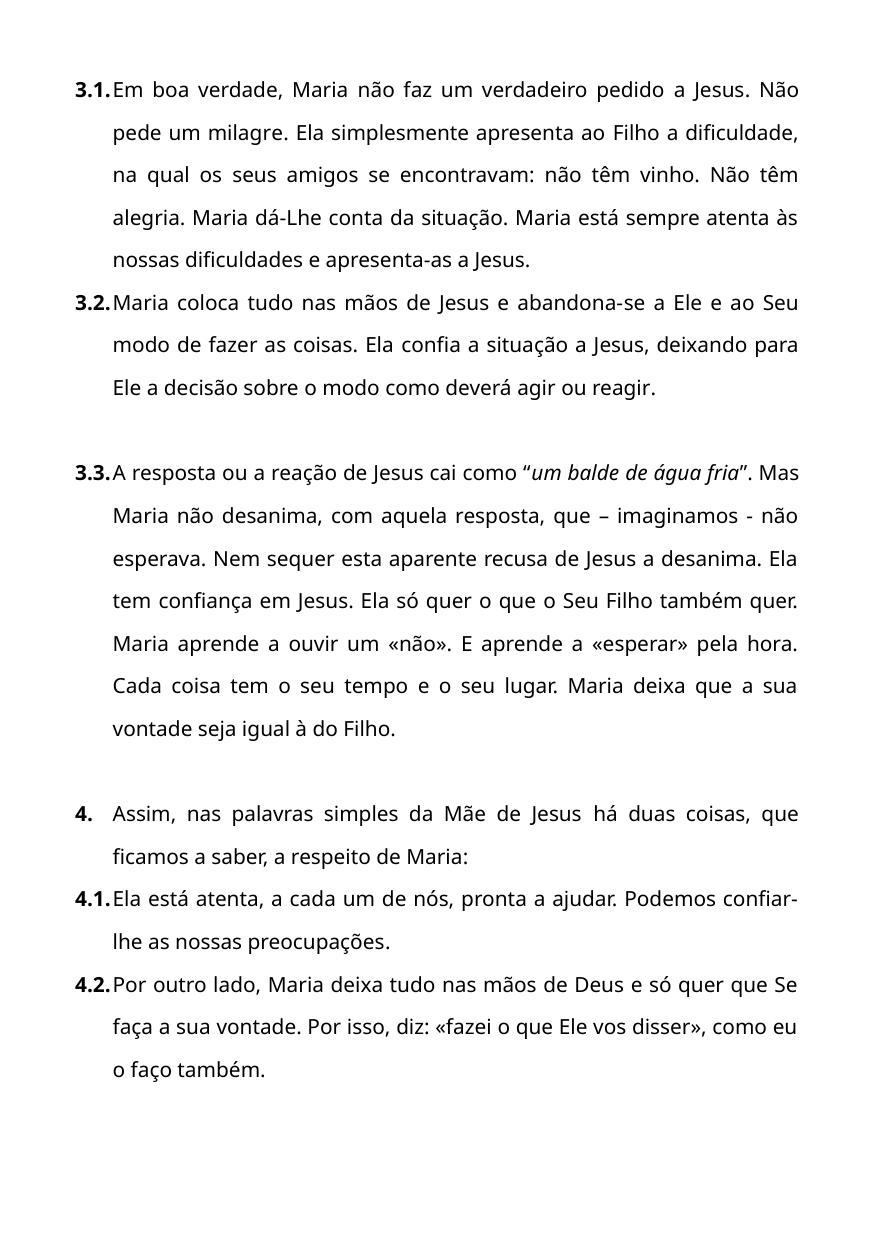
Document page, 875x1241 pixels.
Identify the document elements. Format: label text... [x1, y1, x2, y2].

list Em boa verdade, Maria não faz um verdadeiro pedido a Jesus. Não pede um milagre. Ela simplesmente apresenta ao Filho a dificuldade, na qual os seus amigos se encontravam: não têm vinho. Não têm alegria. Maria dá-Lhe conta da situação. Maria está sempre atenta às nossas dificuldades e apresenta-as a Jesus. [75, 75, 799, 274]
list Assim, nas palavras simples da Mãe de Jesus há duas coisas, que ficamos a saber, a respeito de Maria: [75, 799, 799, 870]
list A resposta ou a reação de Jesus cai como “um balde de água fria”. Mas Maria não desanima, com aquela resposta, que – imaginamos - não esperava. Nem sequer esta aparente recusa de Jesus a desanima. Ela tem confiança em Jesus. Ela só quer o que o Seu Filho também quer. Maria aprende a ouvir um «não». E aprende a «esperar» pela hora. Cada coisa tem o seu tempo e o seu lugar. Maria deixa que a sua vontade seja igual à do Filho. [75, 458, 799, 742]
list Ela está atenta, a cada um de nós, pronta a ajudar. Podemos confiar-lhe as nossas preocupações. [75, 884, 799, 956]
list Por outro lado, Maria deixa tudo nas mãos de Deus e só quer que Se faça a sua vontade. Por isso, diz: «fazei o que Ele vos disser», como eu o faço também. [75, 970, 799, 1083]
list Maria coloca tudo nas mãos de Jesus e abandona-se a Ele e ao Seu modo de fazer as coisas. Ela confia a situação a Jesus, deixando para Ele a decisão sobre o modo como deverá agir ou reagir. [75, 288, 799, 402]
